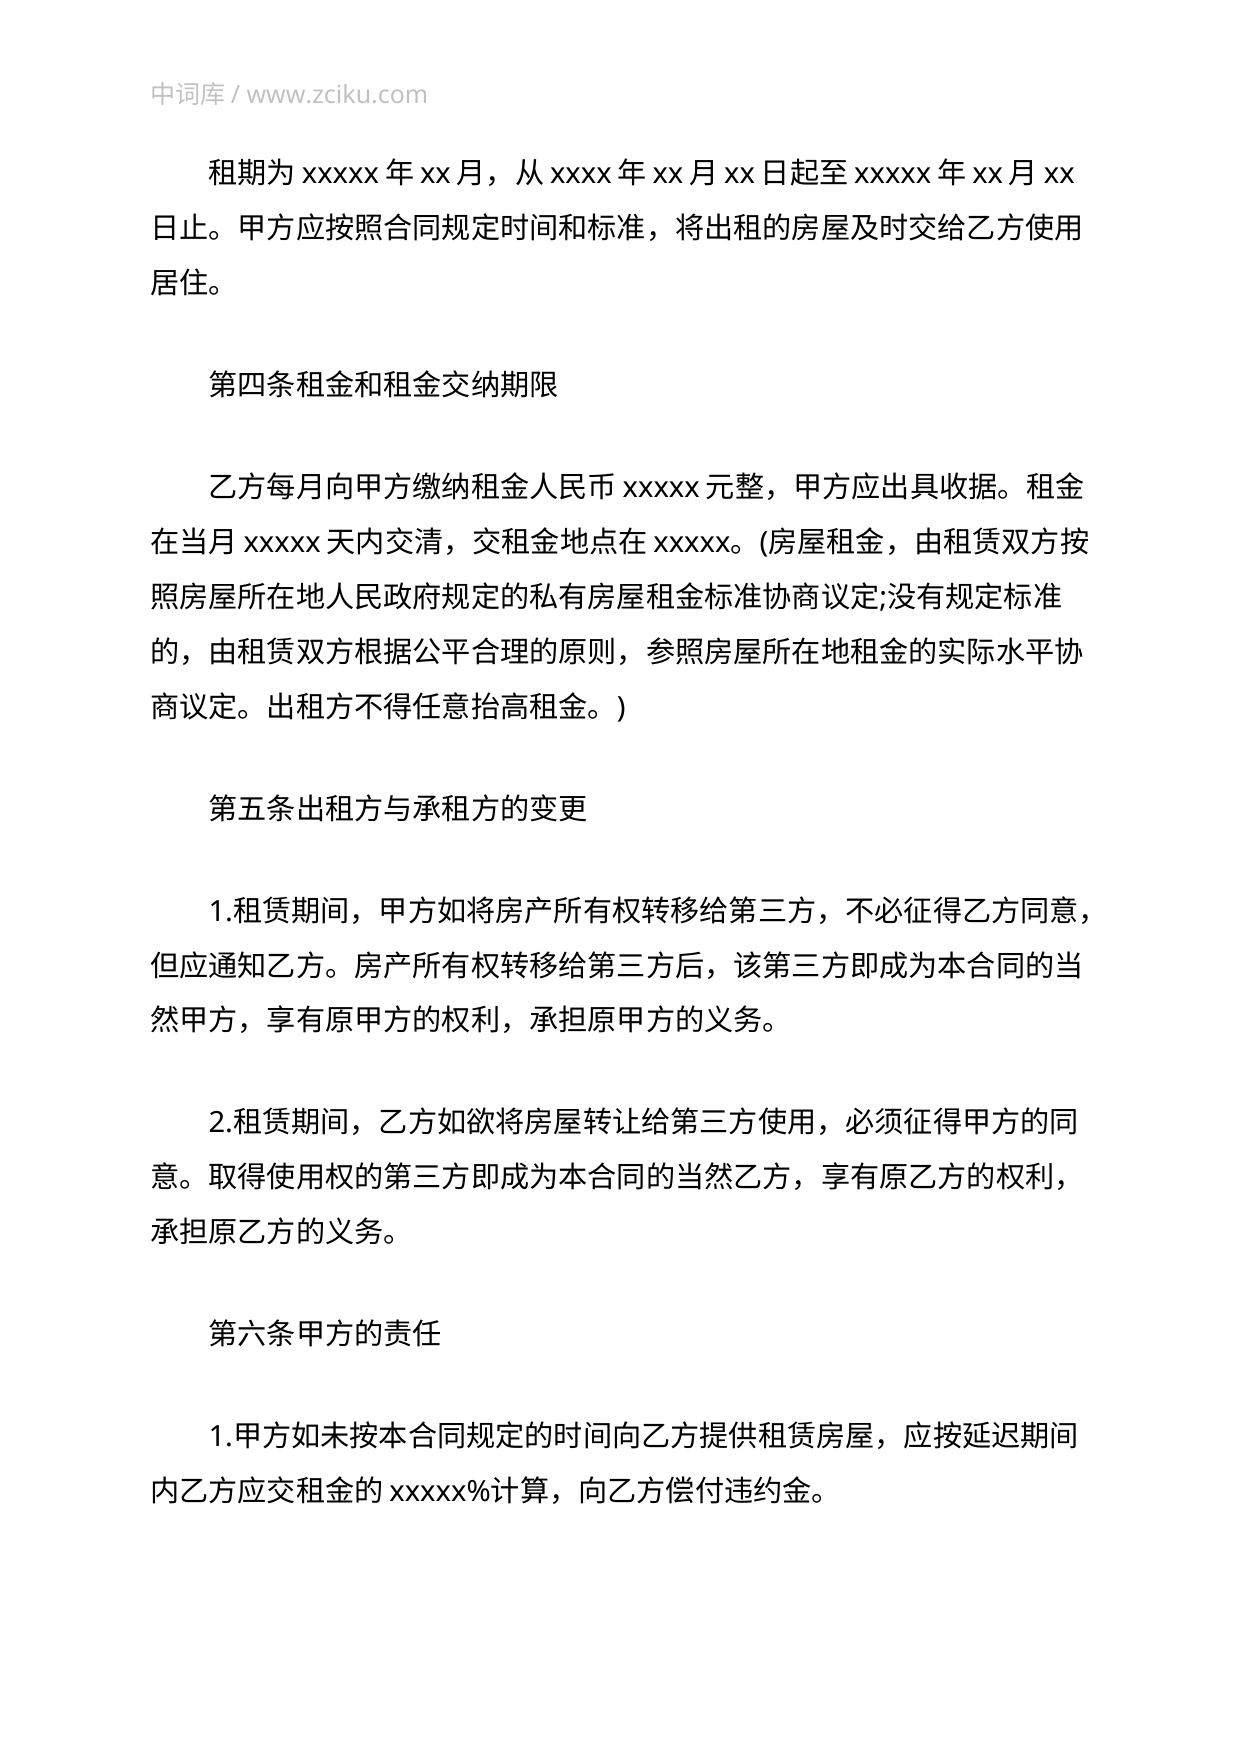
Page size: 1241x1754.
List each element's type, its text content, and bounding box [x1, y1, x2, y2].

text 2.租赁期间，乙方如欲将房屋转让给第三方使用，必须征得甲方的同意。取得使用权的第三方即成为本合同的当然乙方，享有原乙方的权利，承担原乙方的义务。 [150, 1099, 1090, 1251]
text 租期为xxxxx年xx月，从xxxx年xx月xx日起至xxxxx年xx月xx日止。甲方应按照合同规定时间和标准，将出租的房屋及时交给乙方使用居住。 [150, 150, 1090, 302]
text 1.租赁期间，甲方如将房产所有权转移给第三方，不必征得乙方同意，但应通知乙方。房产所有权转移给第三方后，该第三方即成为本合同的当然甲方，享有原甲方的权利，承担原甲方的义务。 [150, 887, 1090, 1039]
text 乙方每月向甲方缴纳租金人民币xxxxx元整，甲方应出具收据。租金在当月xxxxx天内交清，交租金地点在xxxxx。(房屋租金，由租赁双方按照房屋所在地人民政府规定的私有房屋租金标准协商议定;没有规定标准的，由租赁双方根据公平合理的原则，参照房屋所在地租金的实际水平协商议定。出租方不得任意抬高租金。) [150, 463, 1090, 726]
text 第五条出租方与承租方的变更 [150, 785, 1090, 828]
text 第六条甲方的责任 [150, 1310, 1090, 1353]
text 第四条租金和租金交纳期限 [150, 362, 1090, 404]
text 1.甲方如未按本合同规定的时间向乙方提供租赁房屋，应按延迟期间内乙方应交租金的xxxxx%计算，向乙方偿付违约金。 [150, 1412, 1090, 1509]
